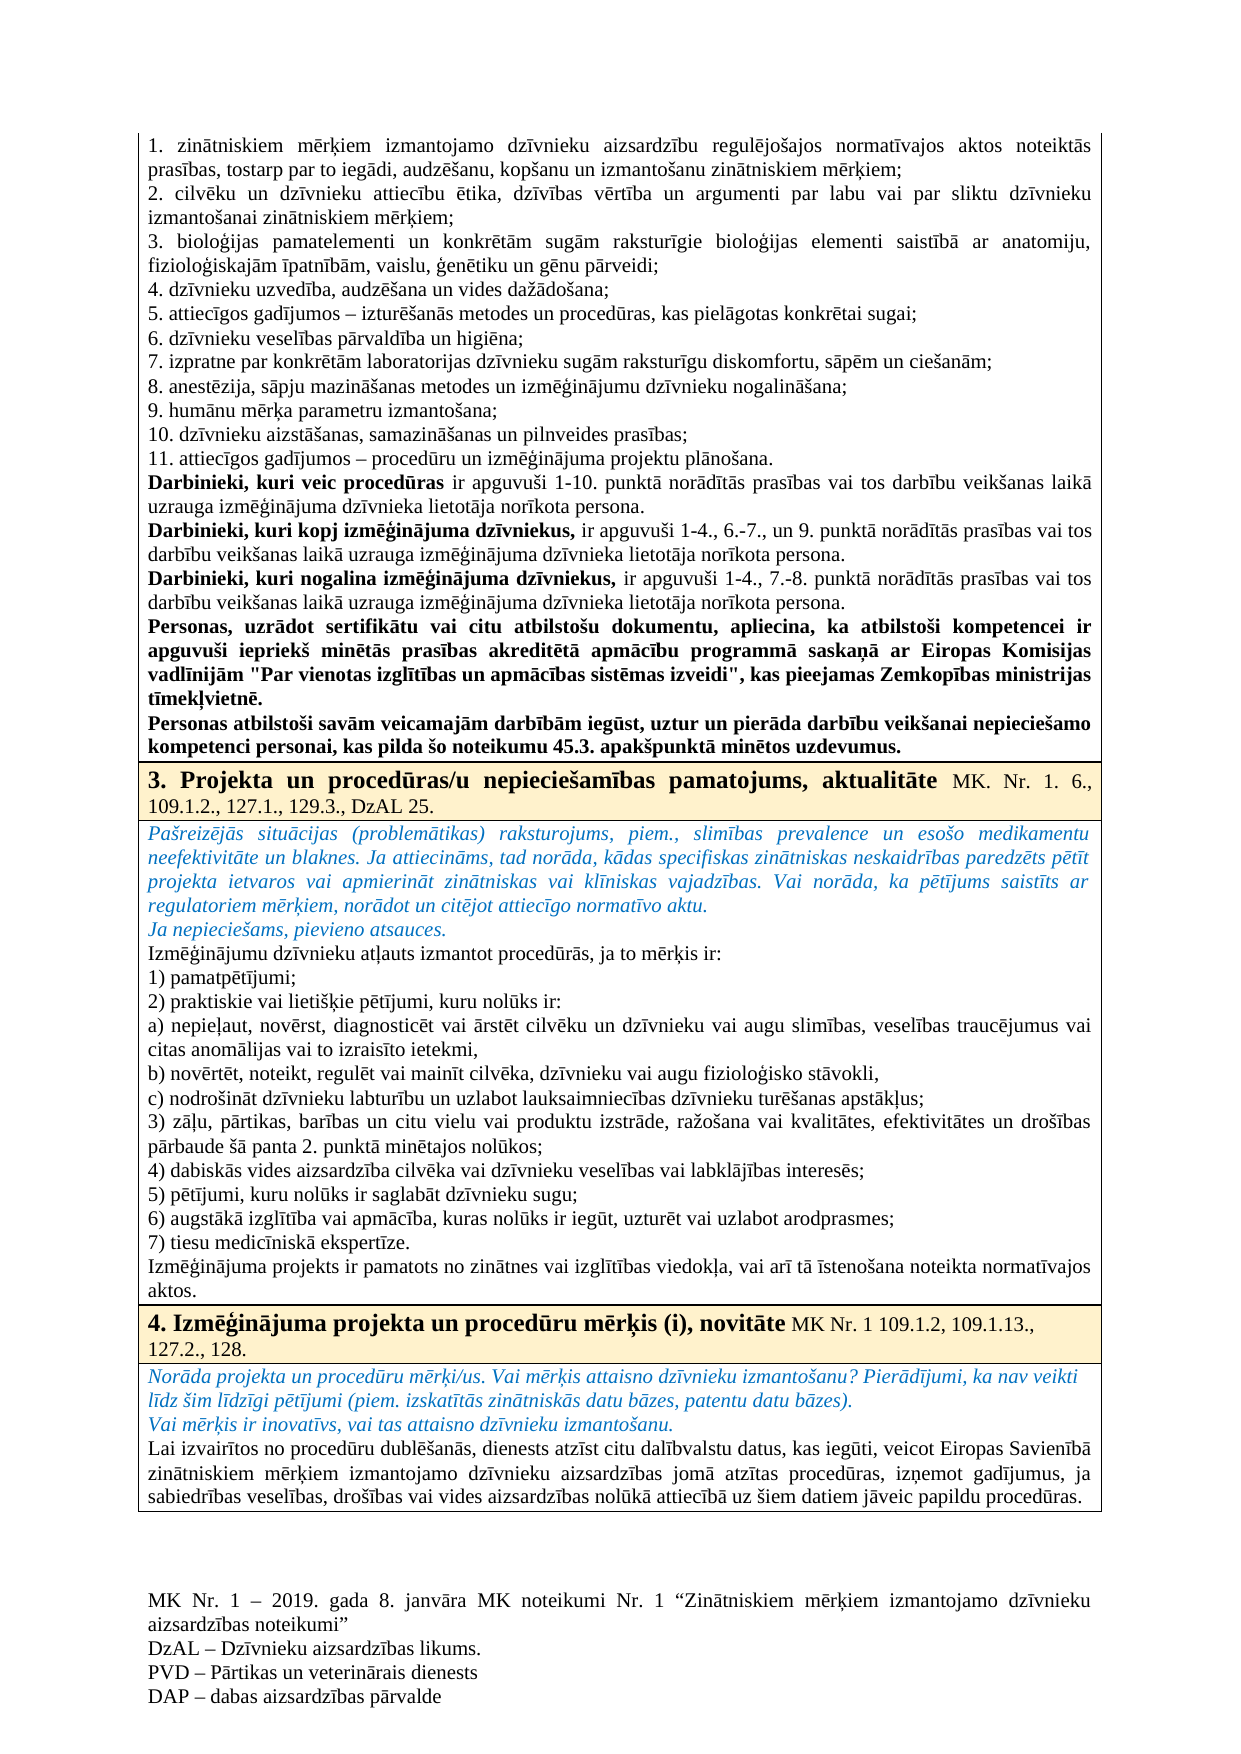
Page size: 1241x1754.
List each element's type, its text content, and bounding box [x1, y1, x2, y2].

text 1. zinātniskiem mērķiem izmantojamo dzīvnieku aizsardzību regulējošajos normatīvajos aktos noteiktās prasības, tostarp par to iegādi, audzēšanu, kopšanu un izmantošanu zinātniskiem mērķiem; [148, 133, 1092, 181]
text Izmēģinājumu dzīvnieku atļauts izmantot procedūrās, ja to mērķis ir: [148, 941, 1092, 965]
text 7) tiesu medicīniskā ekspertīze. [148, 1230, 1092, 1254]
text Darbinieki, kuri nogalina izmēģinājuma dzīvniekus, ir apguvuši 1-4., 7.-8. punktā norādītās prasības vai tos darbību veikšanas laikā uzrauga izmēģinājuma dzīvnieka lietotāja norīkota persona. [148, 566, 1092, 614]
text 4) dabiskās vides aizsardzība cilvēka vai dzīvnieku veselības vai labklājības interesēs; [148, 1158, 1092, 1182]
text c) nodrošināt dzīvnieku labturību un uzlabot lauksaimniecības dzīvnieku turēšanas apstākļus; [148, 1085, 1092, 1109]
text 1) pamatpētījumi; [148, 965, 1092, 989]
text 4. dzīvnieku uzvedība, audzēšana un vides dažādošana; [148, 277, 1092, 301]
text 2) praktiskie vai lietišķie pētījumi, kuru nolūks ir: [148, 989, 1092, 1013]
text Izmēģinājuma projekts ir pamatots no zinātnes vai izglītības viedokļa, vai arī tā īstenošana noteikta normatīvajos aktos. [139, 1254, 1101, 1304]
text 3. bioloģijas pamatelementi un konkrētām sugām raksturīgie bioloģijas elementi saistībā ar anatomiju, fizioloģiskajām īpatnībām, vaislu, ģenētiku un gēnu pārveidi; [148, 229, 1092, 277]
text 2. cilvēku un dzīvnieku attiecību ētika, dzīvības vērtība un argumenti par labu vai par sliktu dzīvnieku izmantošanai zinātniskiem mērķiem; [148, 181, 1092, 229]
text Pašreizējās situācijas (problemātikas) raksturojums, piem., slimības prevalence un esošo medikamentu neefektivitāte un blaknes. Ja attiecināms, tad norāda, kādas specifiskas zinātniskas neskaidrības paredzēts pētīt projekta ietvaros vai apmierināt zinātniskas vai klīniskas vajadzības. Vai norāda, ka pētījums saistīts ar regulatoriem mērķiem, norādot un citējot attiecīgo normatīvo aktu. [148, 821, 1092, 917]
text 6. dzīvnieku veselības pārvaldība un higiēna; [148, 325, 1092, 349]
text Personas, uzrādot sertifikātu vai citu atbilstošu dokumentu, apliecina, ka atbilstoši kompetencei ir apguvuši iepriekš minētās prasības akreditētā apmācību programmā saskaņā ar Eiropas Komisijas vadlīnijām "Par vienotas izglītības un apmācības sistēmas izveidi", kas pieejamas Zemkopības ministrijas tīmekļvietnē. [148, 614, 1092, 710]
text Darbinieki, kuri veic procedūras ir apguvuši 1-10. punktā norādītās prasības vai tos darbību veikšanas laikā uzrauga izmēģinājuma dzīvnieka lietotāja norīkota persona. [148, 470, 1092, 518]
text 6) augstākā izglītība vai apmācība, kuras nolūks ir iegūt, uzturēt vai uzlabot arodprasmes; [148, 1206, 1092, 1230]
text 10. dzīvnieku aizstāšanas, samazināšanas un pilnveides prasības; [148, 422, 1092, 446]
text Lai izvairītos no procedūru dublēšanās, dienests atzīst citu dalībvalstu datus, kas iegūti, veicot Eiropas Savienībā zinātniskiem mērķiem izmantojamo dzīvnieku aizsardzības jomā atzītas procedūras, izņemot gadījumus, ja sabiedrības veselības, drošības vai vides aizsardzības nolūkā attiecībā uz šiem datiem jāveic papildu procedūras. [139, 1436, 1101, 1511]
text a) nepieļaut, novērst, diagnosticēt vai ārstēt cilvēku un dzīvnieku vai augu slimības, veselības traucējumus vai citas anomālijas vai to izraisīto ietekmi, [148, 1013, 1092, 1061]
text 5. attiecīgos gadījumos – izturēšanās metodes un procedūras, kas pielāgotas konkrētai sugai; [148, 301, 1092, 325]
text 4. Izmēģinājuma projekta un procedūru mērķis (i), novitāte MK Nr. 1 109.1.2, 109.1.13., 127.2., 128. [139, 1306, 1101, 1363]
text 7. izpratne par konkrētām laboratorijas dzīvnieku sugām raksturīgu diskomfortu, sāpēm un ciešanām; [148, 349, 1092, 373]
text Vai mērķis ir inovatīvs, vai tas attaisno dzīvnieku izmantošanu. [148, 1412, 1092, 1436]
text b) novērtēt, noteikt, regulēt vai mainīt cilvēka, dzīvnieku vai augu fizioloģisko stāvokli, [148, 1061, 1092, 1085]
text Ja nepieciešams, pievieno atsauces. [148, 917, 1092, 941]
text 5) pētījumi, kuru nolūks ir saglabāt dzīvnieku sugu; [148, 1182, 1092, 1206]
text 3. Projekta un procedūras/u nepieciešamības pamatojums, aktualitāte MK. Nr. 1. 6., 109.1.2., 127.1., 129.3., DzAL 25. [139, 763, 1101, 820]
text Personas atbilstoši savām veicamajām darbībām iegūst, uztur un pierāda darbību veikšanai nepieciešamo kompetenci personai, kas pilda šo noteikumu 45.3. apakšpunktā minētos uzdevumus. [139, 710, 1101, 761]
text Darbinieki, kuri kopj izmēģinājuma dzīvniekus, ir apguvuši 1-4., 6.-7., un 9. punktā norādītās prasības vai tos darbību veikšanas laikā uzrauga izmēģinājuma dzīvnieka lietotāja norīkota persona. [148, 518, 1092, 566]
text Norāda projekta un procedūru mērķi/us. Vai mērķis attaisno dzīvnieku izmantošanu? Pierādījumi, ka nav veikti līdz šim līdzīgi pētījumi (piem. izskatītās zinātniskās datu bāzes, patentu datu bāzes). [148, 1364, 1092, 1412]
text 9. humānu mērķa parametru izmantošana; [148, 398, 1092, 422]
text 8. anestēzija, sāpju mazināšanas metodes un izmēģinājumu dzīvnieku nogalināšana; [148, 373, 1092, 398]
text 3) zāļu, pārtikas, barības un citu vielu vai produktu izstrāde, ražošana vai kvalitātes, efektivitātes un drošības pārbaude šā panta 2. punktā minētajos nolūkos; [148, 1109, 1092, 1158]
text 11. attiecīgos gadījumos – procedūru un izmēģinājuma projektu plānošana. [148, 446, 1092, 470]
